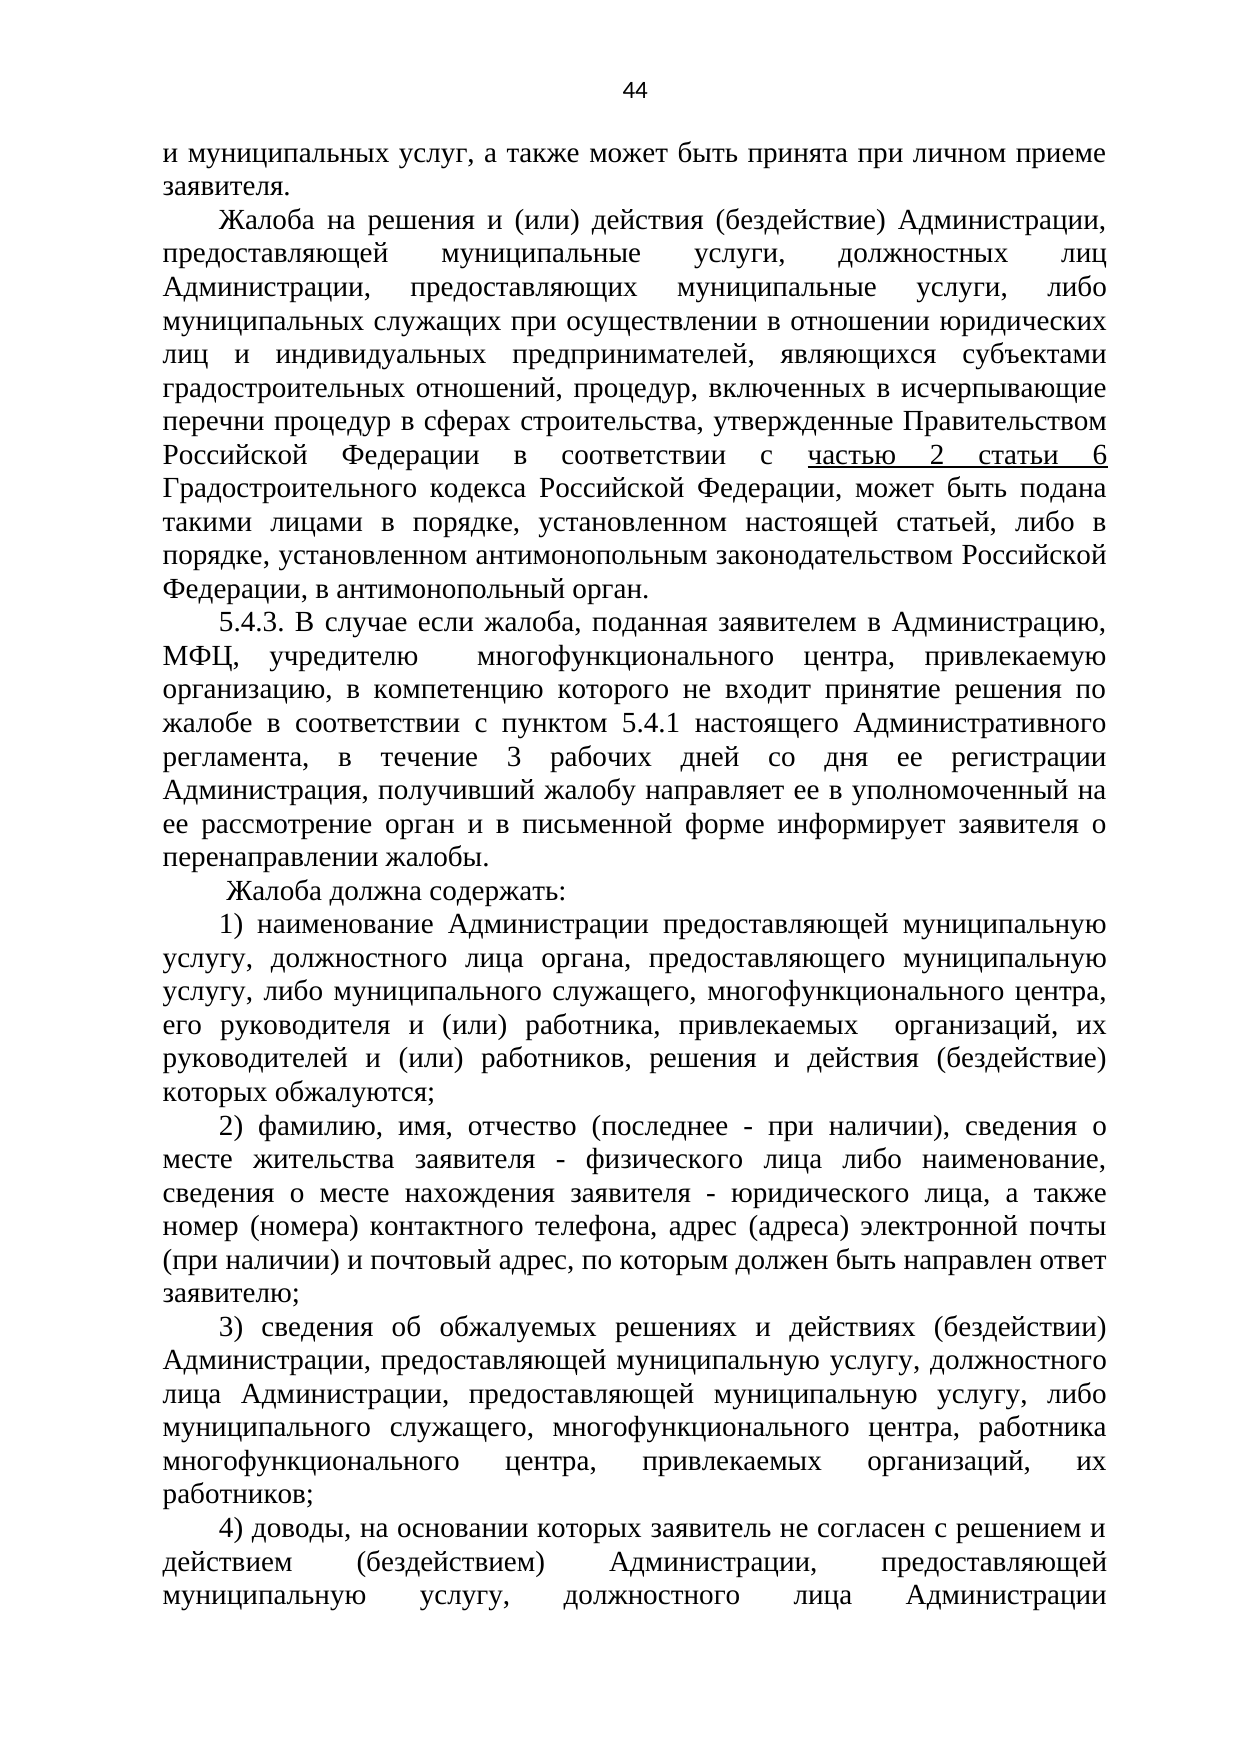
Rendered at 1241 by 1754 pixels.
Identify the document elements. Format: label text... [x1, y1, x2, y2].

text 1) наименование Администрации предоставляющей муниципальную услугу, должностного лица органа, предоставляющего муниципальную услугу, либо муниципального служащего, многофункционального центра, его руководителя и (или) работника, привлекаемых организаций, их руководителей и (или) работников, решения и действия (бездействие) которых обжалуются; [162, 906, 1107, 1108]
text Жалоба должна содержать: [162, 873, 1107, 906]
text Жалоба на решения и (или) действия (бездействие) Администрации, предоставляющей муниципальные услуги, должностных лиц Администрации, предоставляющих муниципальные услуги, либо муниципальных служащих при осуществлении в отношении юридических лиц и индивидуальных предпринимателей, являющихся субъектами градостроительных отношений, процедур, включенных в исчерпывающие перечни процедур в сферах строительства, утвержденные Правительством Российской Федерации в соответствии с частью 2 статьи 6 Градостроительного кодекса Российской Федерации, может быть подана такими лицами в порядке, установленном настоящей статьей, либо в порядке, установленном антимонопольным законодательством Российской Федерации, в антимонопольный орган. [162, 202, 1107, 604]
text 5.4.3. В случае если жалоба, поданная заявителем в Администрацию, МФЦ, учредителю многофункционального центра, привлекаемую организацию, в компетенцию которого не входит принятие решения по жалобе в соответствии с пунктом 5.4.1 настоящего Административного регламента, в течение 3 рабочих дней со дня ее регистрации Администрация, получивший жалобу направляет ее в уполномоченный на ее рассмотрение орган и в письменной форме информирует заявителя о перенаправлении жалобы. [162, 604, 1107, 873]
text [162, 135, 1107, 202]
text 2) фамилию, имя, отчество (последнее - при наличии), сведения о месте жительства заявителя - физического лица либо наименование, сведения о месте нахождения заявителя - юридического лица, а также номер (номера) контактного телефона, адрес (адреса) электронной почты (при наличии) и почтовый адрес, по которым должен быть направлен ответ заявителю; [162, 1108, 1107, 1309]
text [162, 1510, 1107, 1611]
text 3) сведения об обжалуемых решениях и действиях (бездействии) Администрации, предоставляющей муниципальную услугу, должностного лица Администрации, предоставляющей муниципальную услугу, либо муниципального служащего, многофункционального центра, работника многофункционального центра, привлекаемых организаций, их работников; [162, 1309, 1107, 1510]
